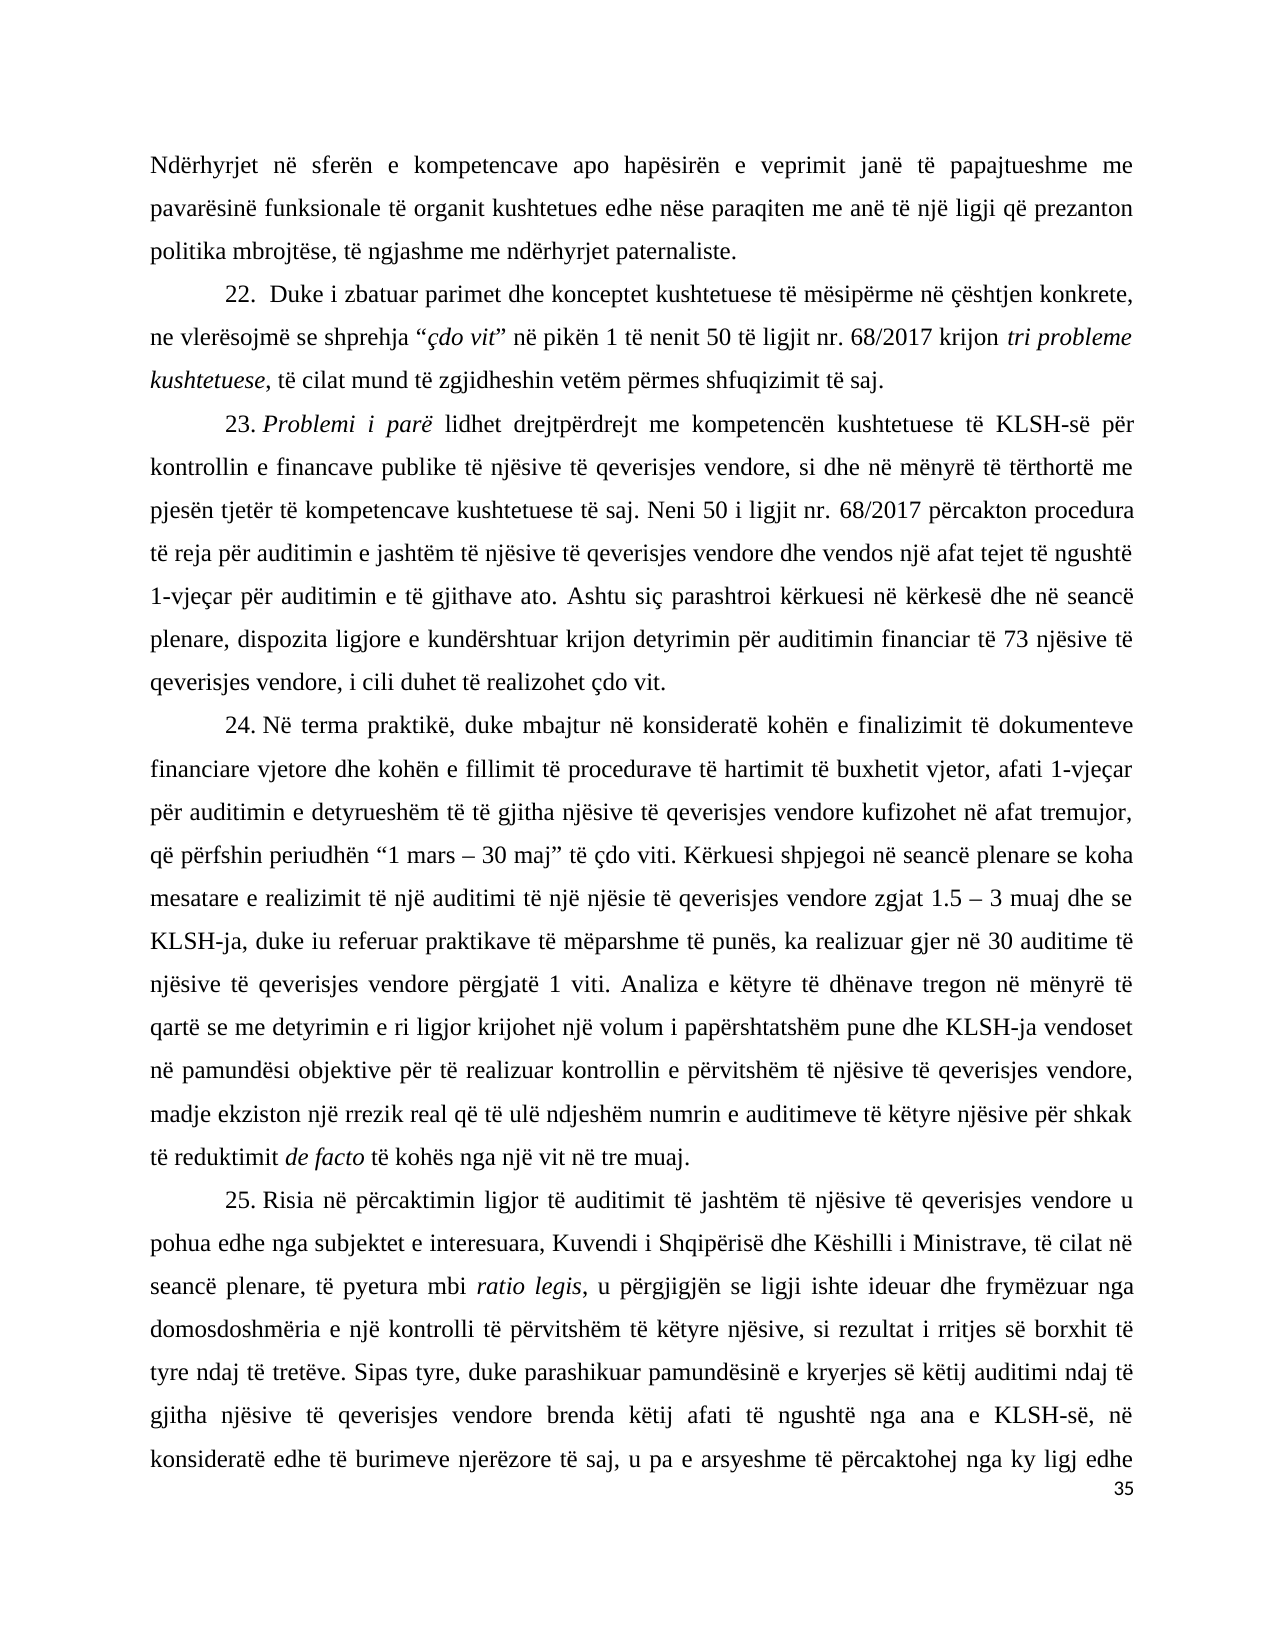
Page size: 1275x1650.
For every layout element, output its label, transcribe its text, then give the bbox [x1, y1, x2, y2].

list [150, 150, 1134, 265]
list Në terma praktikë, duke mbajtur në konsideratë kohën e finalizimit të dokumenteve financiare vjetore dhe kohën e fillimit të procedurave të hartimit të buxhetit vjetor, afati 1-vjeçar për auditimin e detyrueshëm të të gjitha njësive të qeverisjes vendore kufizohet në afat tremujor, që përfshin periudhën “1 mars – 30 maj” të çdo viti. Kërkuesi shpjegoi në seancë plenare se koha mesatare e realizimit të një auditimi të një njësie të qeverisjes vendore zgjat 1.5 – 3 muaj dhe se KLSH-ja, duke iu referuar praktikave të mëparshme të punës, ka realizuar gjer në 30 auditime të njësive të qeverisjes vendore përgjatë 1 viti. Analiza e këtyre të dhënave tregon në mënyrë të qartë se me detyrimin e ri ligjor krijohet një volum i papërshtatshëm pune dhe KLSH-ja vendoset në pamundësi objektive për të realizuar kontrollin e përvitshëm të njësive të qeverisjes vendore, madje ekziston një rrezik real që të ulë ndjeshëm numrin e auditimeve të këtyre njësive për shkak të reduktimit de facto të kohës nga një vit në tre muaj. [150, 711, 1134, 1171]
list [150, 1185, 1134, 1472]
list Problemi i parë lidhet drejtpërdrejt me kompetencën kushtetuese të KLSH-së për kontrollin e financave publike të njësive të qeverisjes vendore, si dhe në mënyrë të tërthortë me pjesën tjetër të kompetencave kushtetuese të saj. Neni 50 i ligjit nr. 68/2017 përcakton procedura të reja për auditimin e jashtëm të njësive të qeverisjes vendore dhe vendos një afat tejet të ngushtë 1-vjeçar për auditimin e të gjithave ato. Ashtu siç parashtroi kërkuesi në kërkesë dhe në seancë plenare, dispozita ligjore e kundërshtuar krijon detyrimin për auditimin financiar të 73 njësive të qeverisjes vendore, i cili duhet të realizohet çdo vit. [150, 409, 1134, 696]
list Duke i zbatuar parimet dhe konceptet kushtetuese të mësipërme në çështjen konkrete, ne vlerësojmë se shprehja “çdo vit” në pikën 1 të nenit 50 të ligjit nr. 68/2017 krijon tri probleme kushtetuese, të cilat mund të zgjidheshin vetëm përmes shfuqizimit të saj. [150, 279, 1134, 394]
